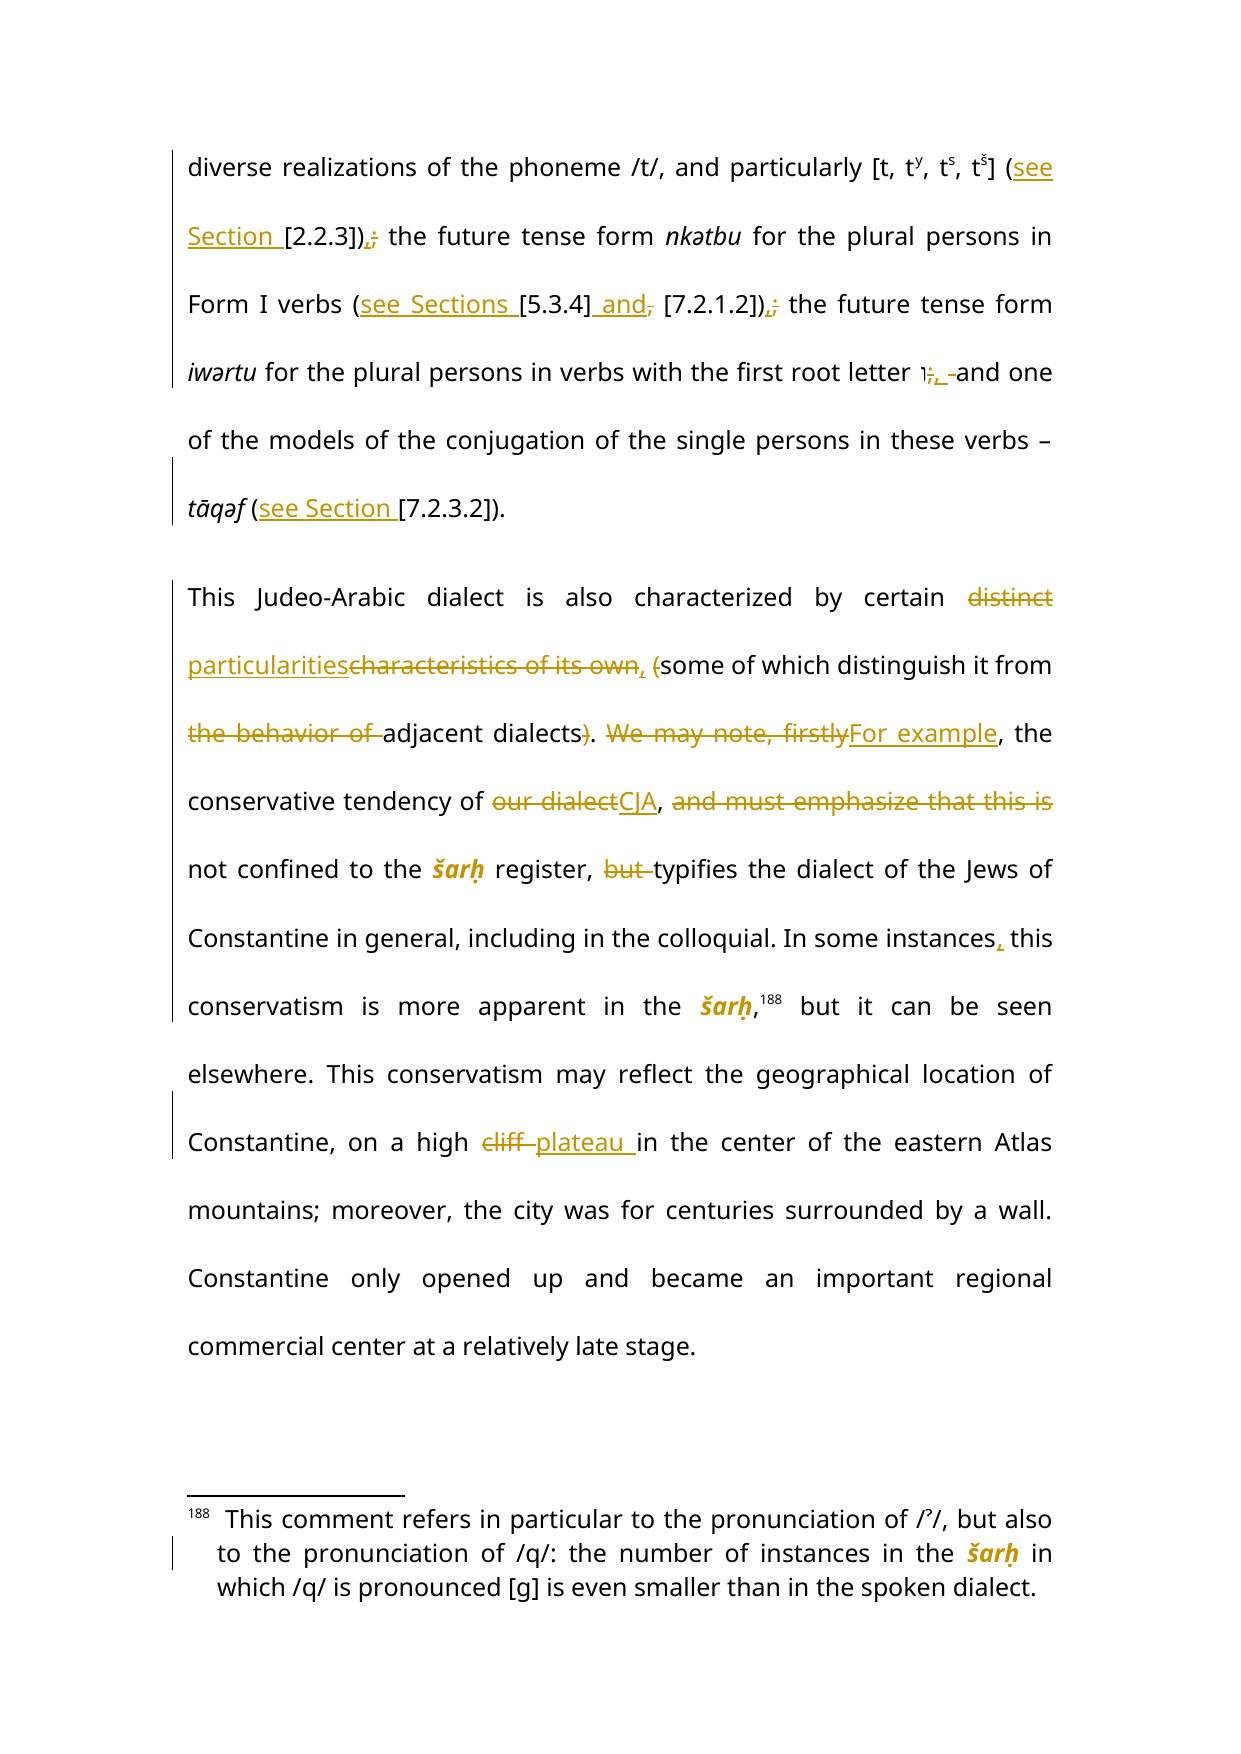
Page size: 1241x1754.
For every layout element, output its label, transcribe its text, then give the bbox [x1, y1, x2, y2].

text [187, 150, 1053, 525]
text This Judeo-Arabic dialect is also characterized by certain some of which distinguish it from adjacent dialects. , the conservative tendency of , not confined to the šarḥ register, typifies the dialect of the Jews of Constantine in general, including in the colloquial. In some instances this conservatism is more apparent in the šarḥ, but it can be seen elsewhere. This conservatism may reflect the geographical location of Constantine, on a high in the center of the eastern Atlas mountains; moreover, the city was for centuries surrounded by a wall. Constantine only opened up and became an important regional commercial center at a relatively late stage. [187, 579, 1053, 1363]
